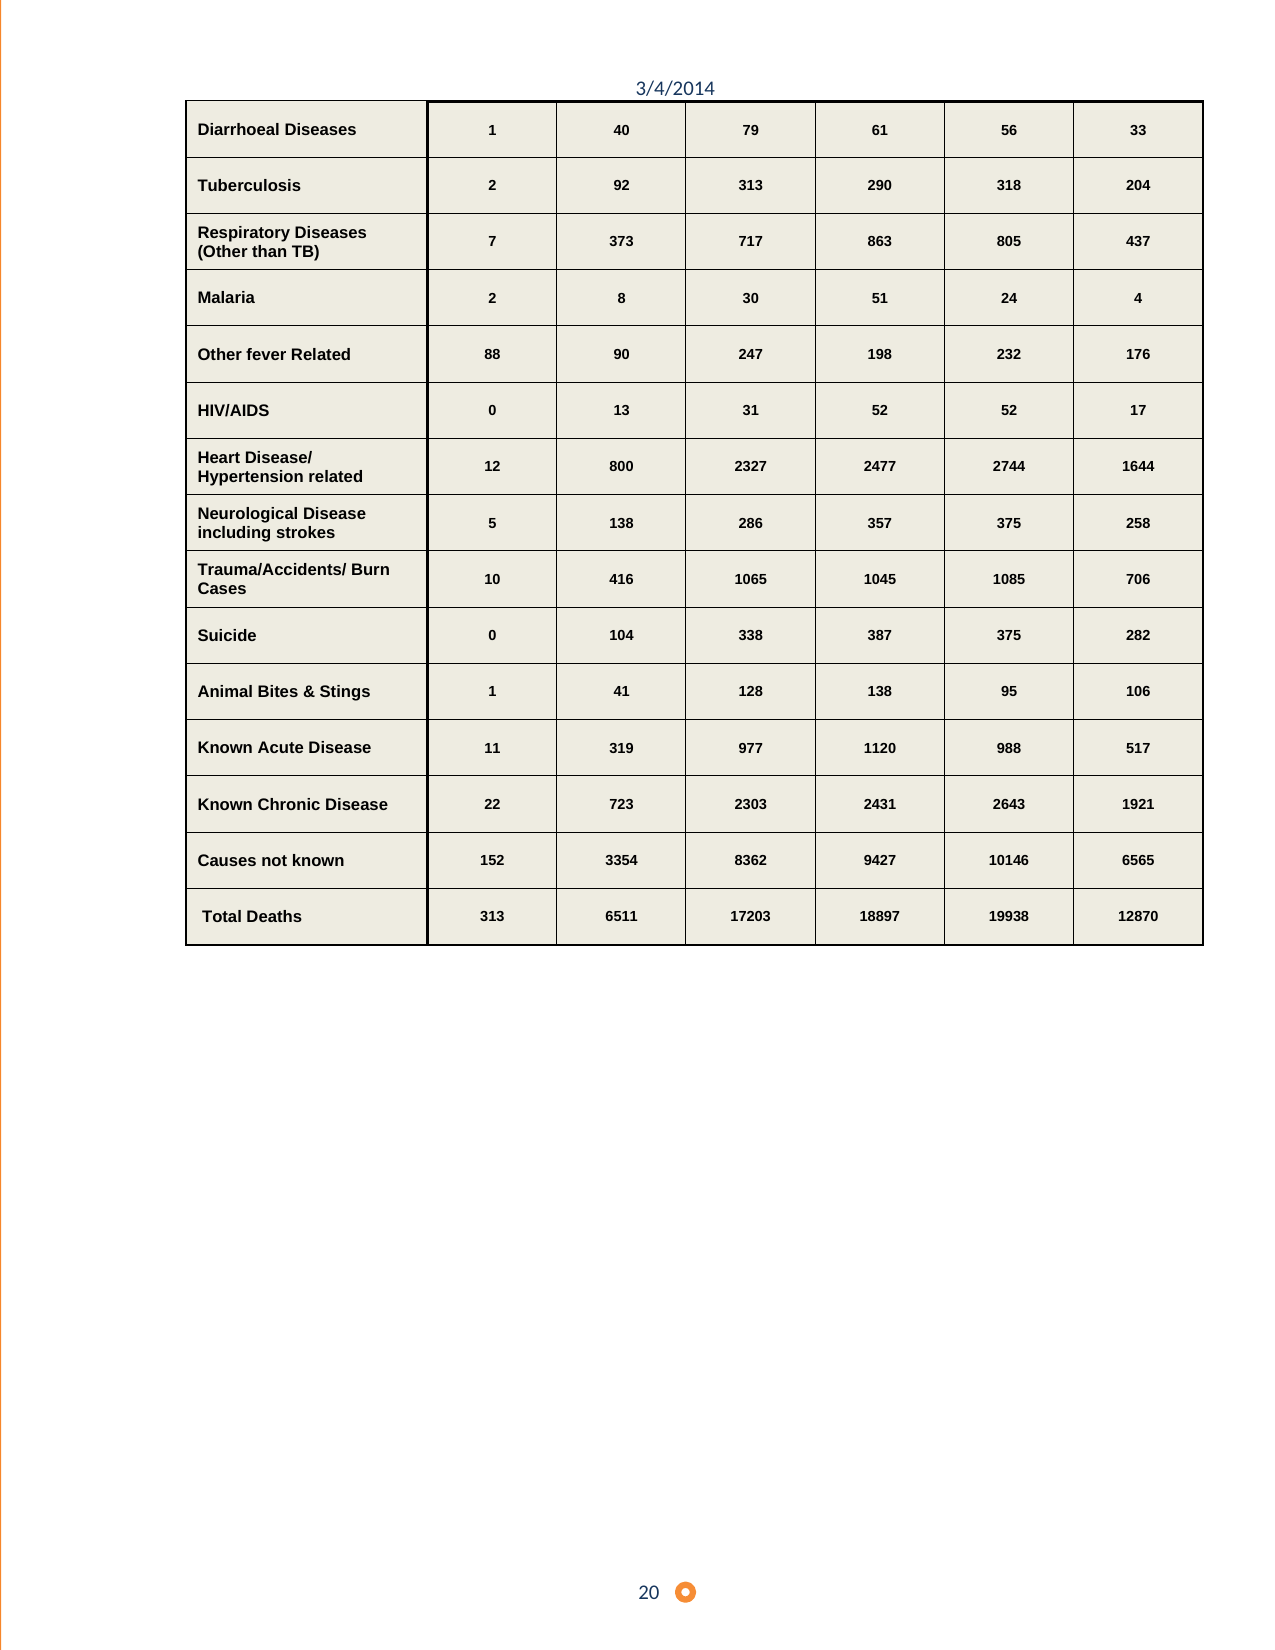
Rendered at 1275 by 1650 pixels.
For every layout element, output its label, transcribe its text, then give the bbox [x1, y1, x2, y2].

table_cell 13 [557, 383, 685, 438]
table_cell 10146 [945, 833, 1073, 888]
table_cell 198 [816, 326, 944, 382]
table_cell 9427 [816, 833, 944, 888]
table_cell 863 [816, 214, 944, 269]
table_cell 10 [429, 551, 556, 607]
table_cell 3354 [557, 833, 685, 888]
table_cell Total Deaths [187, 889, 426, 944]
table_cell Animal Bites & Stings [187, 664, 426, 719]
table_cell HIV/AIDS [187, 383, 426, 438]
table_cell 30 [686, 270, 815, 325]
table_cell 204 [1074, 158, 1202, 213]
table_cell 1644 [1074, 439, 1202, 494]
table_cell Heart Disease/ Hypertension related [187, 439, 426, 494]
table_cell 90 [557, 326, 685, 382]
table_cell 17 [1074, 383, 1202, 438]
table_cell 1 [429, 664, 556, 719]
table_cell 517 [1074, 720, 1202, 775]
table_cell 2477 [816, 439, 944, 494]
table_cell 318 [945, 158, 1073, 213]
table_cell 387 [816, 608, 944, 663]
table_cell 232 [945, 326, 1073, 382]
table_cell 95 [945, 664, 1073, 719]
table_cell 176 [1074, 326, 1202, 382]
table_cell 19938 [945, 889, 1073, 944]
table_cell 12870 [1074, 889, 1202, 944]
table_cell Causes not known [187, 833, 426, 888]
table_cell 0 [429, 608, 556, 663]
table_cell 319 [557, 720, 685, 775]
table_cell Known Acute Disease [187, 720, 426, 775]
table_cell Malaria [187, 270, 426, 325]
table_cell 92 [557, 158, 685, 213]
table_cell 2 [429, 158, 556, 213]
table_cell 152 [429, 833, 556, 888]
table_cell 11 [429, 720, 556, 775]
table_cell 51 [816, 270, 944, 325]
table_cell 1 [429, 103, 556, 157]
table_cell 61 [816, 103, 944, 157]
table_cell 52 [816, 383, 944, 438]
table_cell 717 [686, 214, 815, 269]
table_cell 1921 [1074, 776, 1202, 832]
table_cell 247 [686, 326, 815, 382]
table_cell 290 [816, 158, 944, 213]
table_cell 2431 [816, 776, 944, 832]
table_cell 1120 [816, 720, 944, 775]
table_cell 416 [557, 551, 685, 607]
table_cell 282 [1074, 608, 1202, 663]
table_cell 373 [557, 214, 685, 269]
table_cell 375 [945, 608, 1073, 663]
table_cell 2303 [686, 776, 815, 832]
table_cell 138 [557, 495, 685, 550]
table_cell 2744 [945, 439, 1073, 494]
table_cell 357 [816, 495, 944, 550]
table_cell 56 [945, 103, 1073, 157]
table_cell 977 [686, 720, 815, 775]
table_cell 6511 [557, 889, 685, 944]
table_cell 375 [945, 495, 1073, 550]
table_cell 258 [1074, 495, 1202, 550]
table_cell 706 [1074, 551, 1202, 607]
table_cell 313 [429, 889, 556, 944]
table_cell 437 [1074, 214, 1202, 269]
table_cell 5 [429, 495, 556, 550]
table_cell 7 [429, 214, 556, 269]
table_cell 988 [945, 720, 1073, 775]
table_cell 1045 [816, 551, 944, 607]
table_cell 138 [816, 664, 944, 719]
table_cell 88 [429, 326, 556, 382]
table_cell 40 [557, 103, 685, 157]
table_cell 104 [557, 608, 685, 663]
table_cell 1085 [945, 551, 1073, 607]
table_cell 338 [686, 608, 815, 663]
table_cell 22 [429, 776, 556, 832]
table_cell Tuberculosis [187, 158, 426, 213]
table_cell 17203 [686, 889, 815, 944]
table_cell 24 [945, 270, 1073, 325]
table_cell Trauma/Accidents/ Burn Cases [187, 551, 426, 607]
table_cell 52 [945, 383, 1073, 438]
table_cell 18897 [816, 889, 944, 944]
table_cell Suicide [187, 608, 426, 663]
table_cell 1065 [686, 551, 815, 607]
table_cell 800 [557, 439, 685, 494]
table_cell 0 [429, 383, 556, 438]
table_cell 6565 [1074, 833, 1202, 888]
table_cell 313 [686, 158, 815, 213]
table_cell 8 [557, 270, 685, 325]
table_cell 8362 [686, 833, 815, 888]
table_cell 2643 [945, 776, 1073, 832]
table_cell Neurological Disease including strokes [187, 495, 426, 550]
table_cell 12 [429, 439, 556, 494]
table_cell Respiratory Diseases (Other than TB) [187, 214, 426, 269]
table_cell Other fever Related [187, 326, 426, 382]
table_cell 31 [686, 383, 815, 438]
table_cell 41 [557, 664, 685, 719]
table_cell Known Chronic Disease [187, 776, 426, 832]
table_cell 33 [1074, 103, 1202, 157]
table_cell 128 [686, 664, 815, 719]
table_cell 4 [1074, 270, 1202, 325]
table_cell Diarrhoeal Diseases [187, 101, 426, 157]
table_cell 723 [557, 776, 685, 832]
table_cell 805 [945, 214, 1073, 269]
table_cell 106 [1074, 664, 1202, 719]
table_cell 286 [686, 495, 815, 550]
table_cell 79 [686, 103, 815, 157]
table_cell 2 [429, 270, 556, 325]
table_cell 2327 [686, 439, 815, 494]
